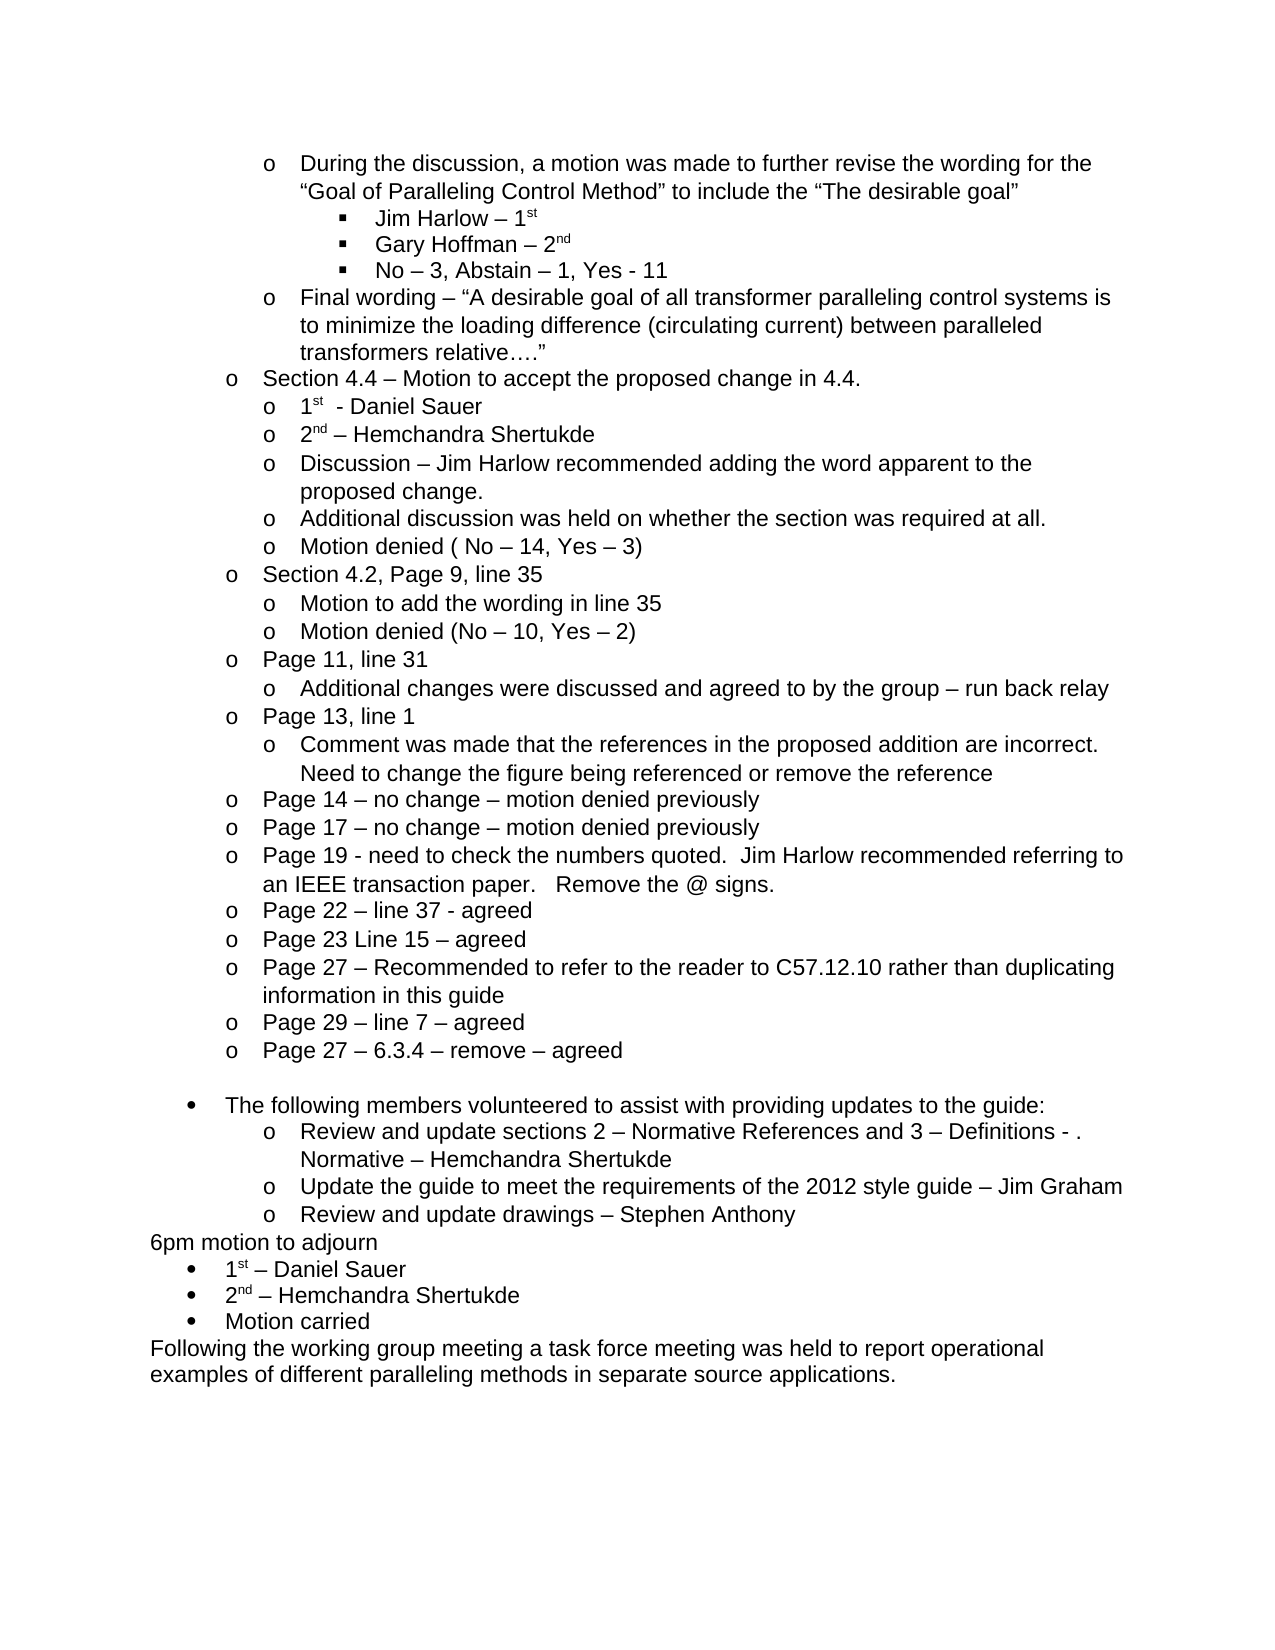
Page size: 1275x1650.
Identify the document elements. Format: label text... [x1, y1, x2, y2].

list Page 11, line 31 [225, 646, 1125, 674]
list Review and update sections 2 – Normative References and 3 – Definitions - . Normative – Hemchandra Shertukde [262, 1118, 1125, 1173]
list Jim Harlow – 1st [337, 205, 1125, 231]
list Motion denied (No – 10, Yes – 2) [262, 618, 1125, 646]
list 2nd – Hemchandra Shertukde [187, 1282, 1125, 1308]
text 6pm motion to adjourn [150, 1229, 1125, 1256]
list The following members volunteered to assist with providing updates to the guide: [187, 1092, 1125, 1118]
list Page 29 – line 7 – agreed [225, 1008, 1125, 1037]
list Motion denied ( No – 14, Yes – 3) [262, 533, 1125, 561]
list Gary Hoffman – 2nd [337, 231, 1125, 257]
list Discussion – Jim Harlow recommended adding the word apparent to the proposed change. [262, 450, 1125, 504]
text Following the working group meeting a task force meeting was held to report operational examples of different paralleling methods in separate source applications. [150, 1335, 1125, 1387]
list Comment was made that the references in the proposed addition are incorrect. Need to change the figure being referenced or remove the reference [262, 731, 1125, 786]
list Motion carried [187, 1308, 1125, 1335]
list 2nd – Hemchandra Shertukde [262, 421, 1125, 450]
list Additional discussion was held on whether the section was required at all. [262, 504, 1125, 533]
list Page 13, line 1 [225, 703, 1125, 731]
list Page 14 – no change – motion denied previously [225, 786, 1125, 814]
list Section 4.2, Page 9, line 35 [225, 561, 1125, 589]
list 1st – Daniel Sauer [187, 1256, 1125, 1282]
list Final wording – “A desirable goal of all transformer paralleling control systems is to minimize the loading difference (circulating current) between paralleled transformers relative….” [262, 284, 1125, 365]
list 1st - Daniel Sauer [262, 393, 1125, 421]
list Section 4.4 – Motion to accept the proposed change in 4.4. [225, 365, 1125, 393]
list Page 27 – 6.3.4 – remove – agreed [225, 1037, 1125, 1065]
list Page 27 – Recommended to refer to the reader to C57.12.10 rather than duplicating information in this guide [225, 954, 1125, 1008]
list Page 23 Line 15 – agreed [225, 926, 1125, 954]
list Motion to add the wording in line 35 [262, 589, 1125, 618]
list Page 19 - need to check the numbers quoted. Jim Harlow recommended referring to an IEEE transaction paper. Remove the @ signs. [225, 842, 1125, 897]
list Page 17 – no change – motion denied previously [225, 814, 1125, 842]
list Additional changes were discussed and agreed to by the group – run back relay [262, 674, 1125, 703]
list Review and update drawings – Stephen Anthony [262, 1201, 1125, 1229]
list During the discussion, a motion was made to further revise the wording for the “Goal of Paralleling Control Method” to include the “The desirable goal” [262, 150, 1125, 205]
list No – 3, Abstain – 1, Yes - 11 [337, 257, 1125, 284]
list Page 22 – line 37 - agreed [225, 897, 1125, 926]
list Update the guide to meet the requirements of the 2012 style guide – Jim Graham [262, 1173, 1125, 1201]
